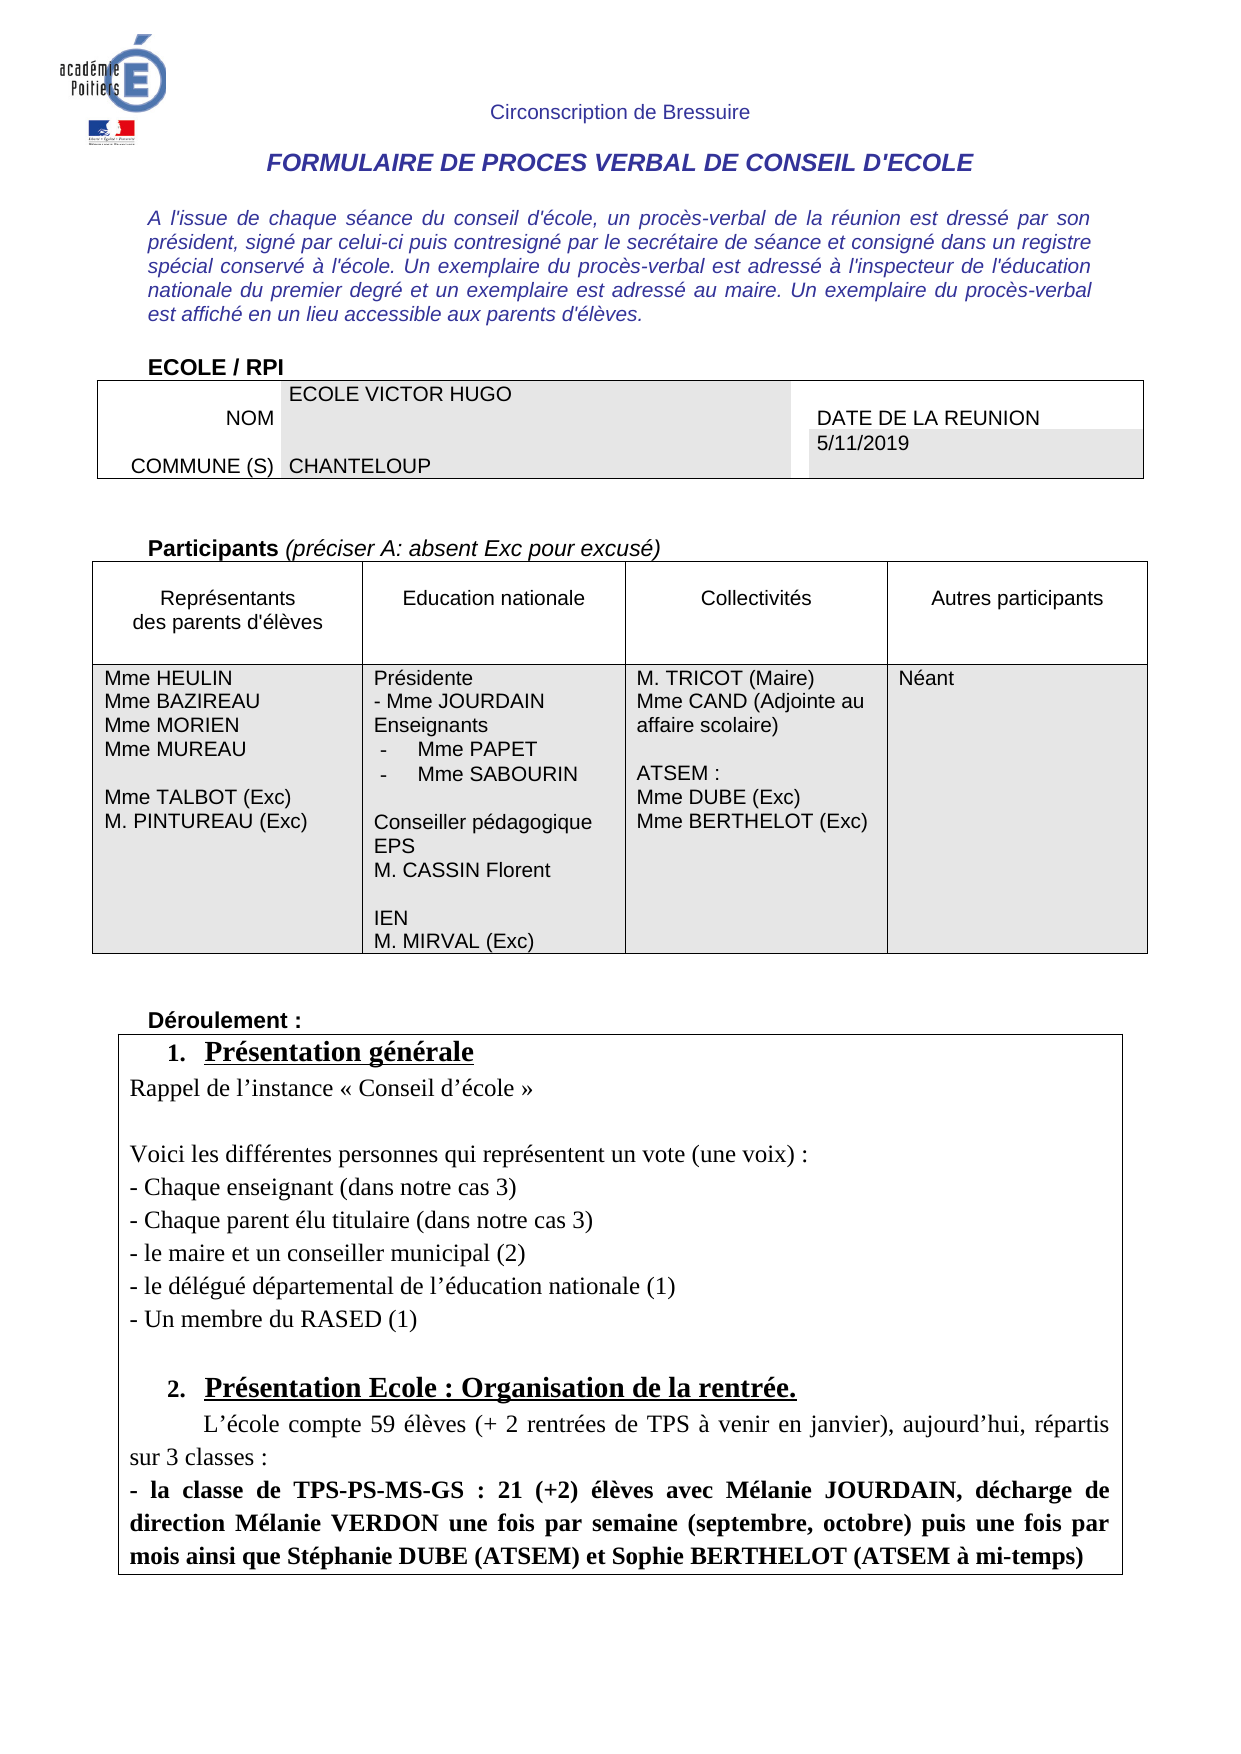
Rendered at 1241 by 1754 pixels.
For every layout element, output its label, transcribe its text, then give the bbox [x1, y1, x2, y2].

table_header [791, 381, 809, 478]
table_cell Présidente - Mme JOURDAIN Enseignants Mme PAPET Mme SABOURIN Conseiller pédagogique EPS M. CASSIN Florent IEN M. MIRVAL (Exc) [363, 665, 625, 953]
table_cell M. TRICOT (Maire) Mme CAND (Adjointe au affaire scolaire) ATSEM : Mme DUBE (Exc) Mme BERTHELOT (Exc) [626, 665, 887, 953]
subtitle Déroulement : [148, 1007, 1093, 1033]
table_cell Néant [888, 665, 1147, 953]
table_header Autres participants [888, 562, 1147, 664]
subtitle ECOLE / RPI [148, 354, 1093, 380]
table_header Collectivités [626, 562, 887, 664]
table_header Représentants des parents d'élèves [93, 562, 362, 664]
table_header DATE DE LA REUNION [809, 381, 1143, 429]
table_header NOM [98, 381, 281, 429]
table_header Education nationale [363, 562, 625, 664]
picture [59, 34, 166, 144]
table_cell Mme HEULIN Mme BAZIREAU Mme MORIEN Mme MUREAU Mme TALBOT (Exc) M. PINTUREAU (Exc) [93, 665, 362, 953]
table_cell COMMUNE (S) [98, 429, 281, 478]
subtitle Participants (préciser A: absent Exc pour excusé) [148, 535, 1093, 561]
table_cell CHANTELOUP [281, 429, 791, 478]
table_cell 5/11/2019 [809, 429, 1143, 478]
table_header ECOLE VICTOR HUGO [281, 381, 791, 429]
